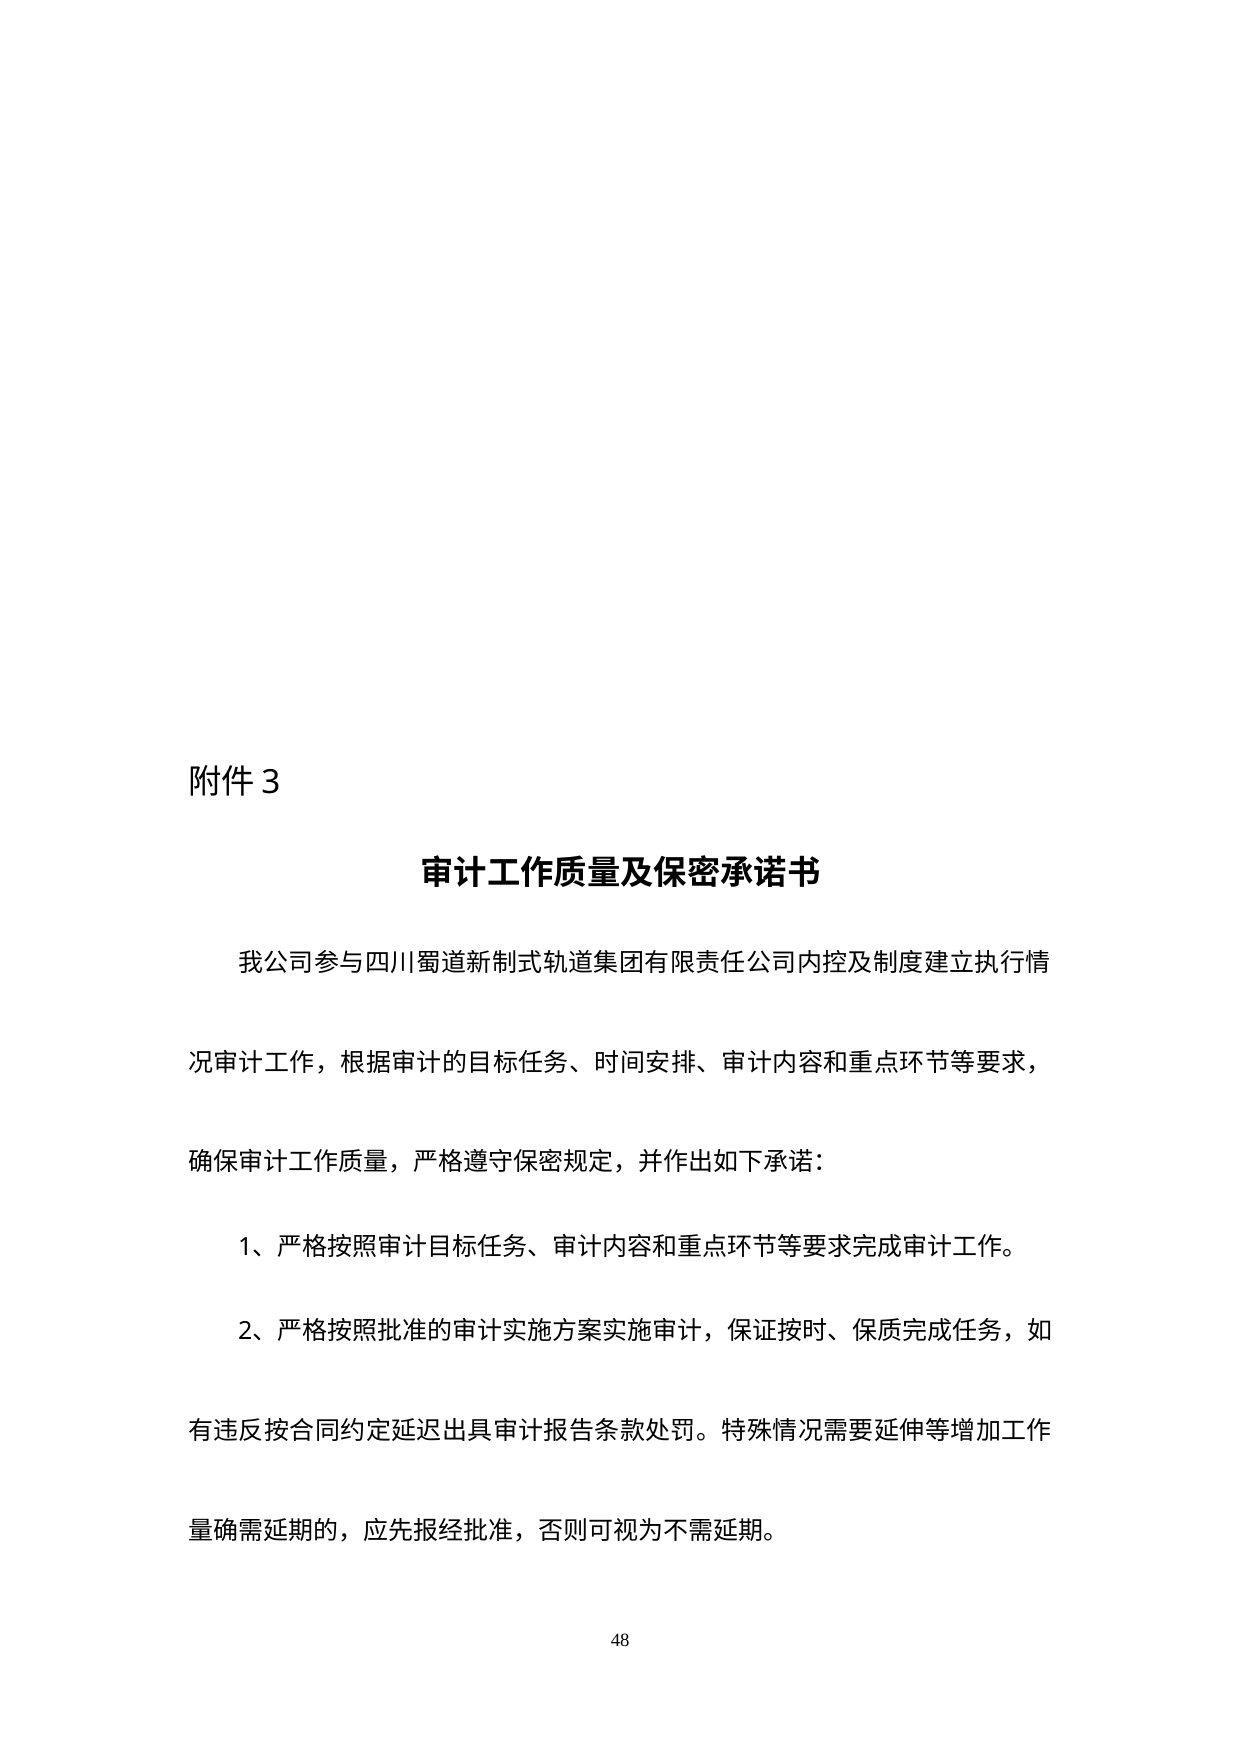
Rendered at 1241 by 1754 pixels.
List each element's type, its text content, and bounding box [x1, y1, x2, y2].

text 我公司参与四川蜀道新制式轨道集团有限责任公司内控及制度建立执行情况审计工作，根据审计的目标任务、时间安排、审计内容和重点环节等要求，确保审计工作质量，严格遵守保密规定，并作出如下承诺： [188, 927, 1052, 1193]
text 附件3 [188, 746, 1052, 812]
list 严格按照审计目标任务、审计内容和重点环节等要求完成审计工作。 [188, 1211, 1052, 1278]
text 审计工作质量及保密承诺书 [188, 837, 1052, 903]
list 严格按照批准的审计实施方案实施审计，保证按时、保质完成任务，如有违反按合同约定延迟出具审计报告条款处罚。特殊情况需要延伸等增加工作量确需延期的，应先报经批准，否则可视为不需延期。 [188, 1296, 1052, 1562]
